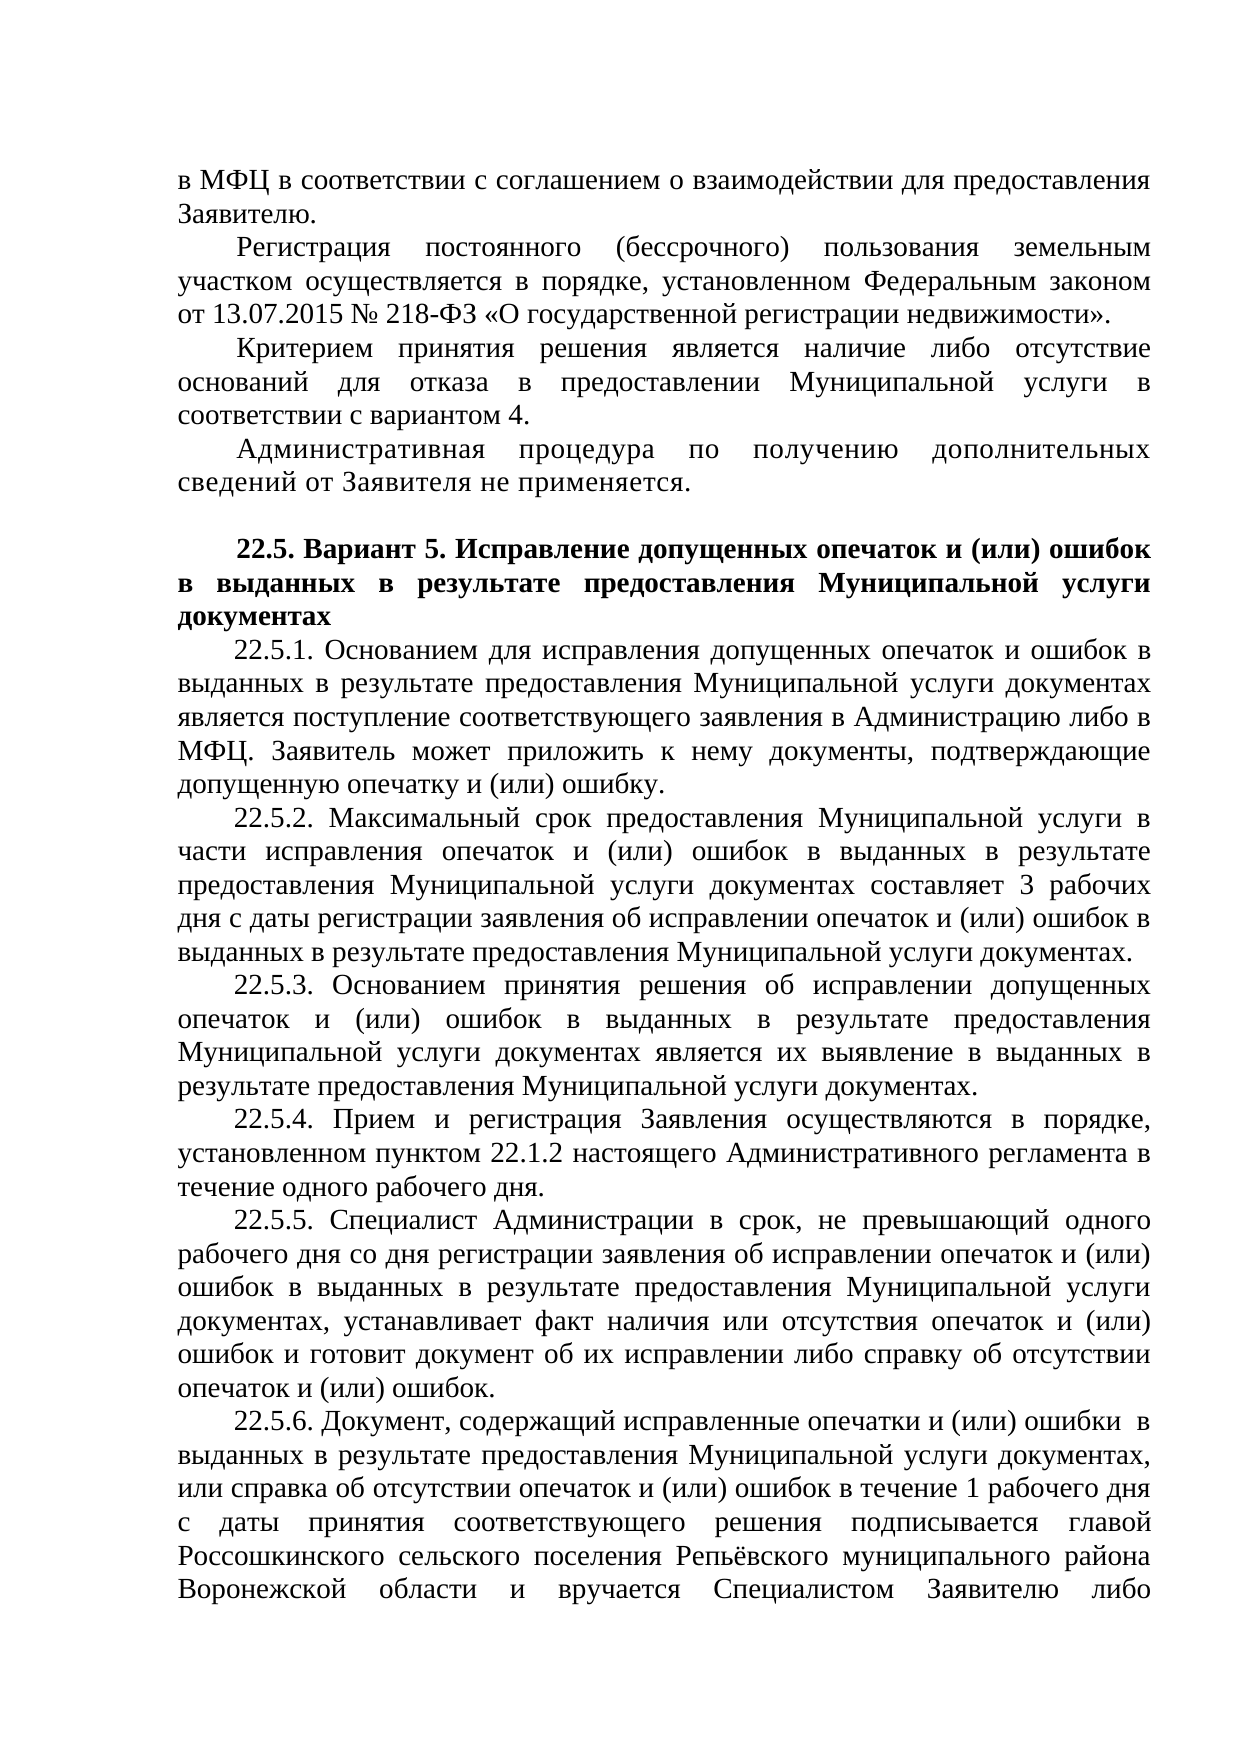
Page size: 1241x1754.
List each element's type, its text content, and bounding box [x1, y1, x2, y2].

text 22.5.1. Основанием для исправления допущенных опечаток и ошибок в выданных в результате предоставления Муниципальной услуги документах является поступление соответствующего заявления в Администрацию либо в МФЦ. Заявитель может приложить к нему документы, подтверждающие допущенную опечатку и (или) ошибку. [177, 632, 1152, 800]
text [177, 162, 1152, 229]
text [177, 1403, 1152, 1605]
text 22.5.3. Основанием принятия решения об исправлении допущенных опечаток и (или) ошибок в выданных в результате предоставления Муниципальной услуги документах является их выявление в выданных в результате предоставления Муниципальной услуги документах. [177, 967, 1152, 1102]
text Регистрация постоянного (бессрочного) пользования земельным участком осуществляется в порядке, установленном Федеральным законом от 13.07.2015 № 218-ФЗ «О государственной регистрации недвижимости». [177, 229, 1152, 330]
text 22.5.2. Максимальный срок предоставления Муниципальной услуги в части исправления опечаток и (или) ошибок в выданных в результате предоставления Муниципальной услуги документах составляет 3 рабочих дня с даты регистрации заявления об исправлении опечаток и (или) ошибок в выданных в результате предоставления Муниципальной услуги документах. [177, 800, 1152, 967]
text 22.5.5. Специалист Администрации в срок, не превышающий одного рабочего дня со дня регистрации заявления об исправлении опечаток и (или) ошибок в выданных в результате предоставления Муниципальной услуги документах, устанавливает факт наличия или отсутствия опечаток и (или) ошибок и готовит документ об их исправлении либо справку об отсутствии опечаток и (или) ошибок. [177, 1202, 1152, 1403]
list 22.5. Вариант 5. Исправление допущенных опечаток и (или) ошибок в выданных в результате предоставления Муниципальной услуги документах [177, 531, 1152, 632]
text 22.5.4. Прием и регистрация Заявления осуществляются в порядке, установленном пунктом 22.1.2 настоящего Административного регламента в течение одного рабочего дня. [177, 1102, 1152, 1202]
text Критерием принятия решения является наличие либо отсутствие оснований для отказа в предоставлении Муниципальной услуги в соответствии с вариантом 4. [177, 330, 1152, 431]
text Административная процедура по получению дополнительных сведений от Заявителя не применяется. [177, 431, 1152, 498]
